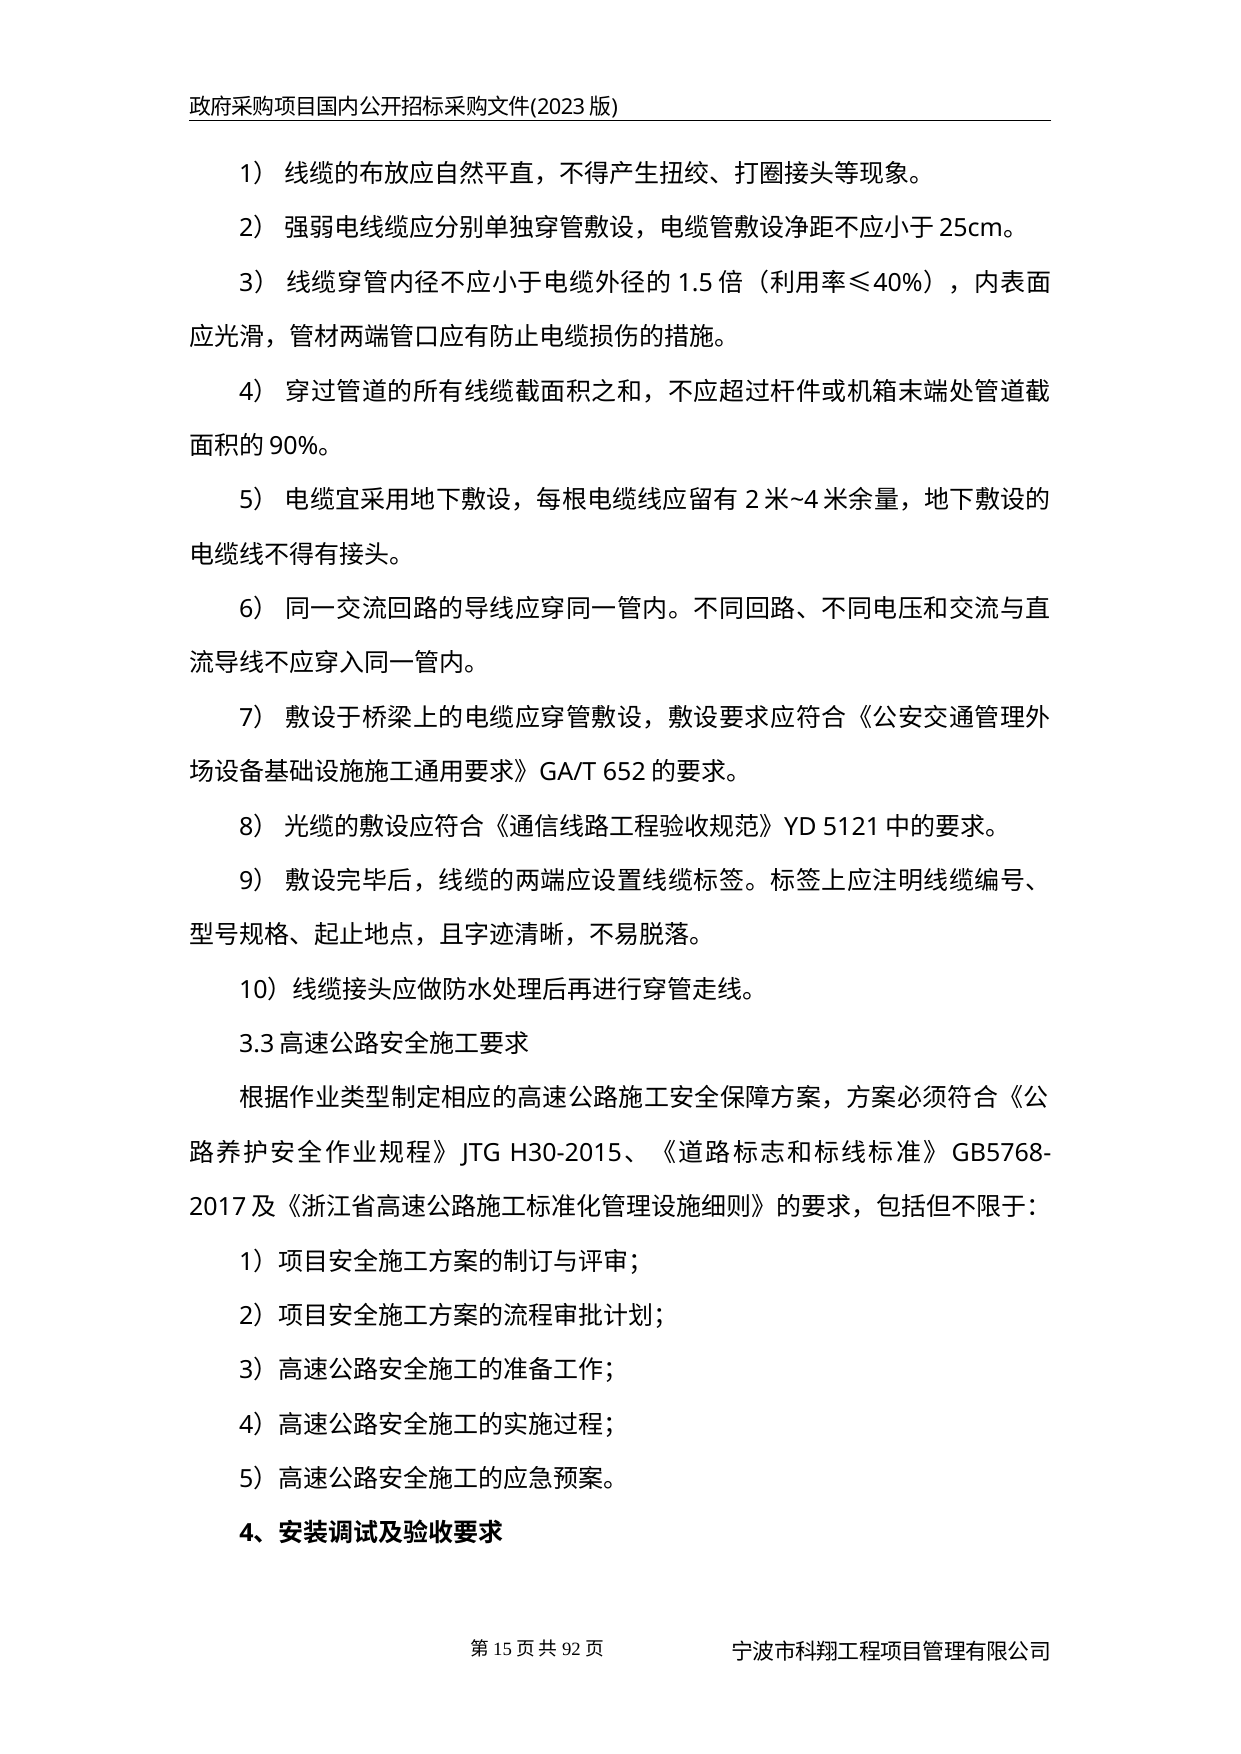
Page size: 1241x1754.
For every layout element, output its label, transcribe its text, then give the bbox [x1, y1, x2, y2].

list 4）高速公路安全施工的实施过程； [189, 1404, 1051, 1440]
list 2） 强弱电线缆应分别单独穿管敷设，电缆管敷设净距不应小于25cm。 [189, 208, 1051, 244]
list 10）线缆接头应做防水处理后再进行穿管走线。 [189, 969, 1051, 1005]
list 8） 光缆的敷设应符合《通信线路工程验收规范》YD 5121中的要求。 [189, 806, 1051, 842]
list 9） 敷设完毕后，线缆的两端应设置线缆标签。标签上应注明线缆编号、型号规格、起止地点，且字迹清晰，不易脱落。 [189, 860, 1051, 951]
list 1）项目安全施工方案的制订与评审； [189, 1241, 1051, 1277]
list 根据作业类型制定相应的高速公路施工安全保障方案，方案必须符合《公路养护安全作业规程》JTG H30-2015、《道路标志和标线标准》GB5768-2017及《浙江省高速公路施工标准化管理设施细则》的要求，包括但不限于： [189, 1078, 1051, 1223]
list 6） 同一交流回路的导线应穿同一管内。不同回路、不同电压和交流与直流导线不应穿入同一管内。 [189, 588, 1051, 679]
list 7） 敷设于桥梁上的电缆应穿管敷设，敷设要求应符合《公安交通管理外场设备基础设施施工通用要求》GA/T 652的要求。 [189, 697, 1051, 788]
list 3.3高速公路安全施工要求 [189, 1023, 1051, 1060]
list 1） 线缆的布放应自然平直，不得产生扭绞、打圈接头等现象。 [189, 153, 1051, 190]
list 4、安装调试及验收要求 [189, 1513, 1051, 1549]
list 3）高速公路安全施工的准备工作； [189, 1350, 1051, 1386]
list 5）高速公路安全施工的应急预案。 [189, 1458, 1051, 1495]
list 3） 线缆穿管内径不应小于电缆外径的1.5倍（利用率≤40%），内表面应光滑，管材两端管口应有防止电缆损伤的措施。 [189, 262, 1051, 353]
list 2）项目安全施工方案的流程审批计划； [189, 1295, 1051, 1332]
list 5） 电缆宜采用地下敷设，每根电缆线应留有2米~4米余量，地下敷设的电缆线不得有接头。 [189, 480, 1051, 570]
list 4） 穿过管道的所有线缆截面积之和，不应超过杆件或机箱末端处管道截面积的90%。 [189, 371, 1051, 462]
